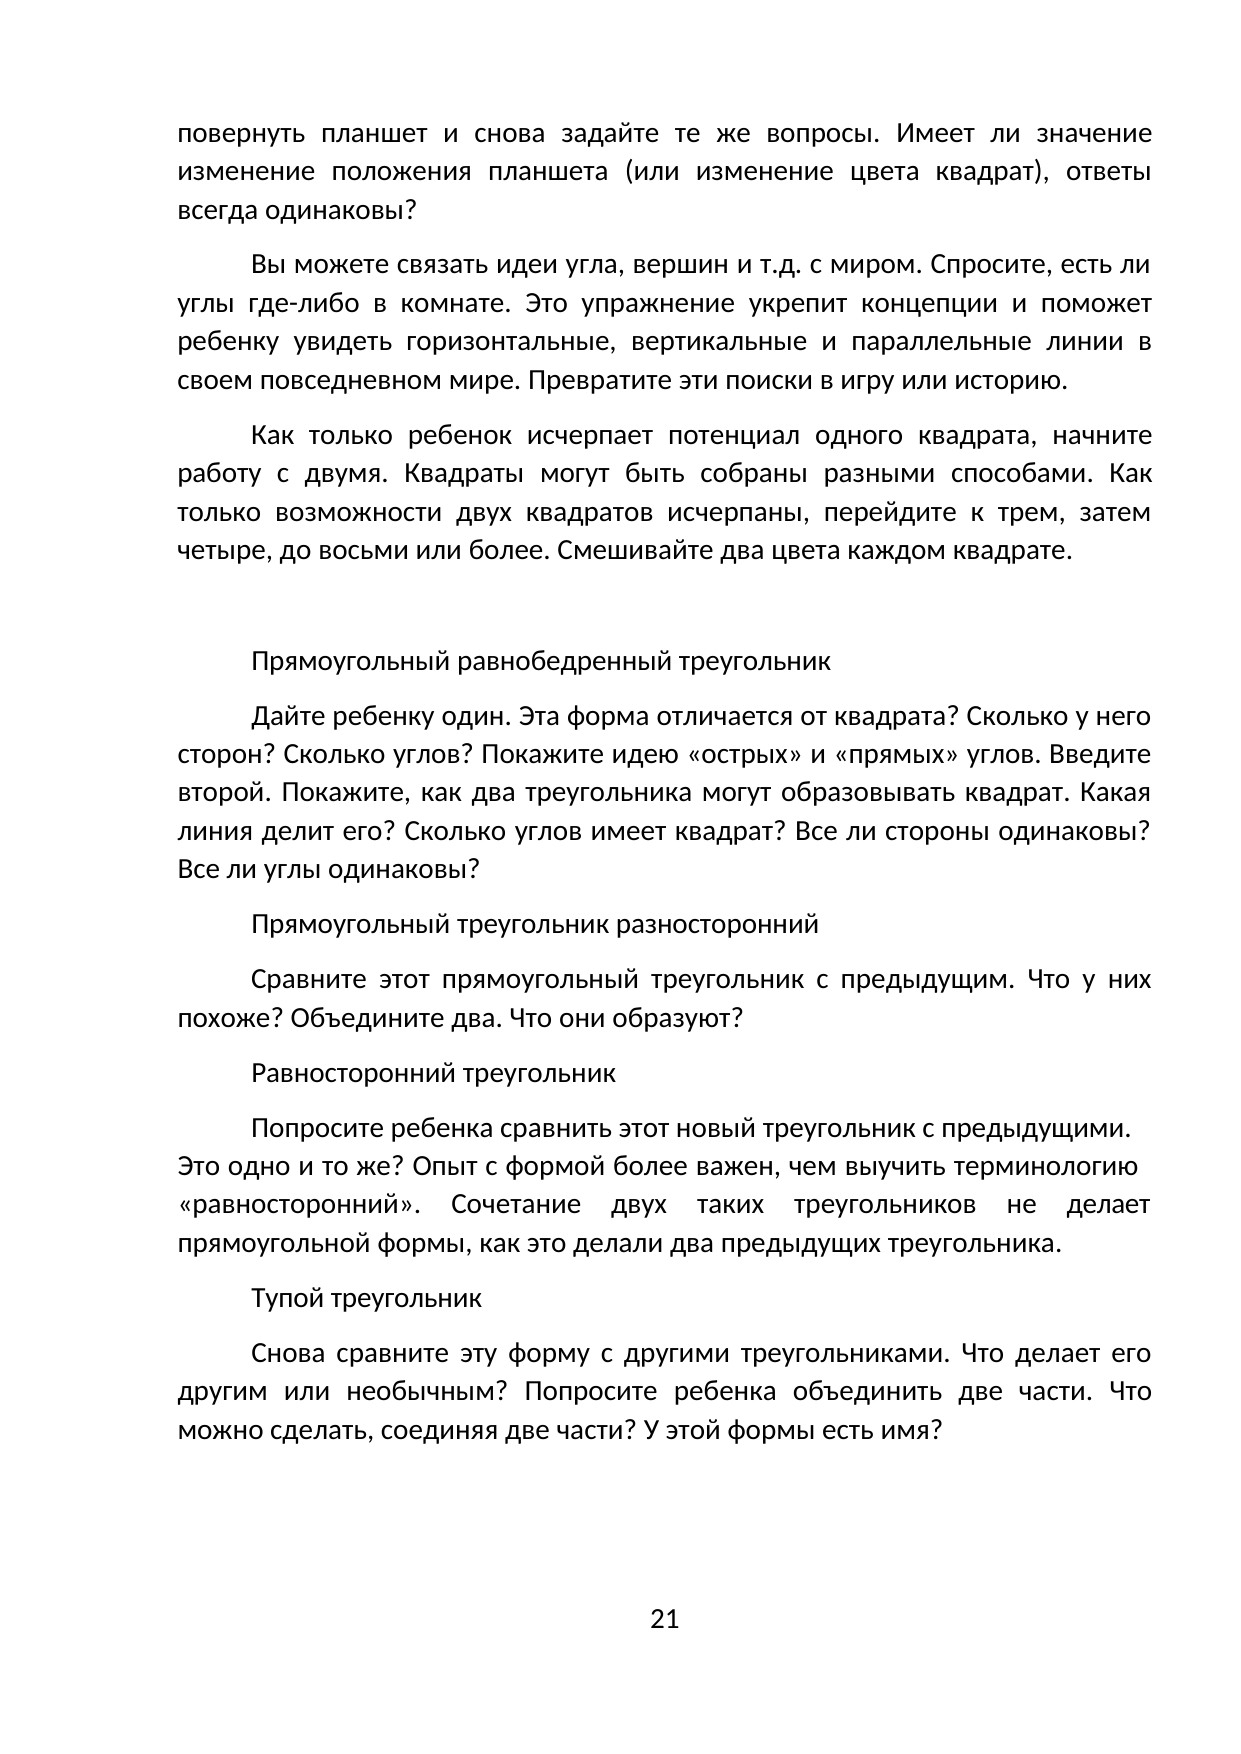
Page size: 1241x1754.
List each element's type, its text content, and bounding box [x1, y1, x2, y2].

text «равносторонний». Сочетание двух таких треугольников не делает прямоугольной формы, как это делали два предыдущих треугольника. [177, 1186, 1151, 1260]
text Дайте ребенку один. Эта форма отличается от квадрата? Сколько у него сторон? Сколько углов? Покажите идею «острых» и «прямых» углов. Введите второй. Покажите, как два треугольника могут образовывать квадрат. Какая линия делит его? Сколько углов имеет квадрат? Все ли стороны одинаковы? Все ли углы одинаковы? [177, 697, 1152, 886]
text Сравните этот прямоугольный треугольник с предыдущим. Что у них похоже? Объедините два. Что они образуют? [177, 960, 1153, 1034]
text Прямоугольный равнобедренный треугольник [251, 642, 1180, 677]
text повернуть планшет и снова задайте те же вопросы. Имеет ли значение изменение положения планшета (или изменение цвета квадрат), ответы всегда одинаковы? [177, 114, 1152, 227]
text Вы можете связать идеи угла, вершин и т.д. с миром. Спросите, есть ли углы где-либо в комнате. Это упражнение укрепит концепции и поможет ребенку увидеть горизонтальные, вертикальные и параллельные линии в своем повседневном мире. Превратите эти поиски в игру или историю. [177, 246, 1152, 397]
text Как только ребенок исчерпает потенциал одного квадрата, начните работу с двумя. Квадраты могут быть собраны разными способами. Как только возможности двух квадратов исчерпаны, перейдите к трем, затем четыре, до восьми или более. Смешивайте два цвета каждом квадрате. [177, 416, 1153, 567]
text Попросите ребенка сравнить этот новый треугольник с предыдущими. Это одно и то же? Опыт с формой более важен, чем выучить терминологию [177, 1109, 1173, 1183]
text Равносторонний треугольник [251, 1054, 1180, 1089]
text Снова сравните эту форму с другими треугольниками. Что делает его другим или необычным? Попросите ребенка объединить две части. Что можно сделать, соединяя две части? У этой формы есть имя? [177, 1334, 1152, 1447]
text Прямоугольный треугольник разносторонний [251, 905, 1180, 941]
text Тупой треугольник [251, 1279, 1180, 1315]
